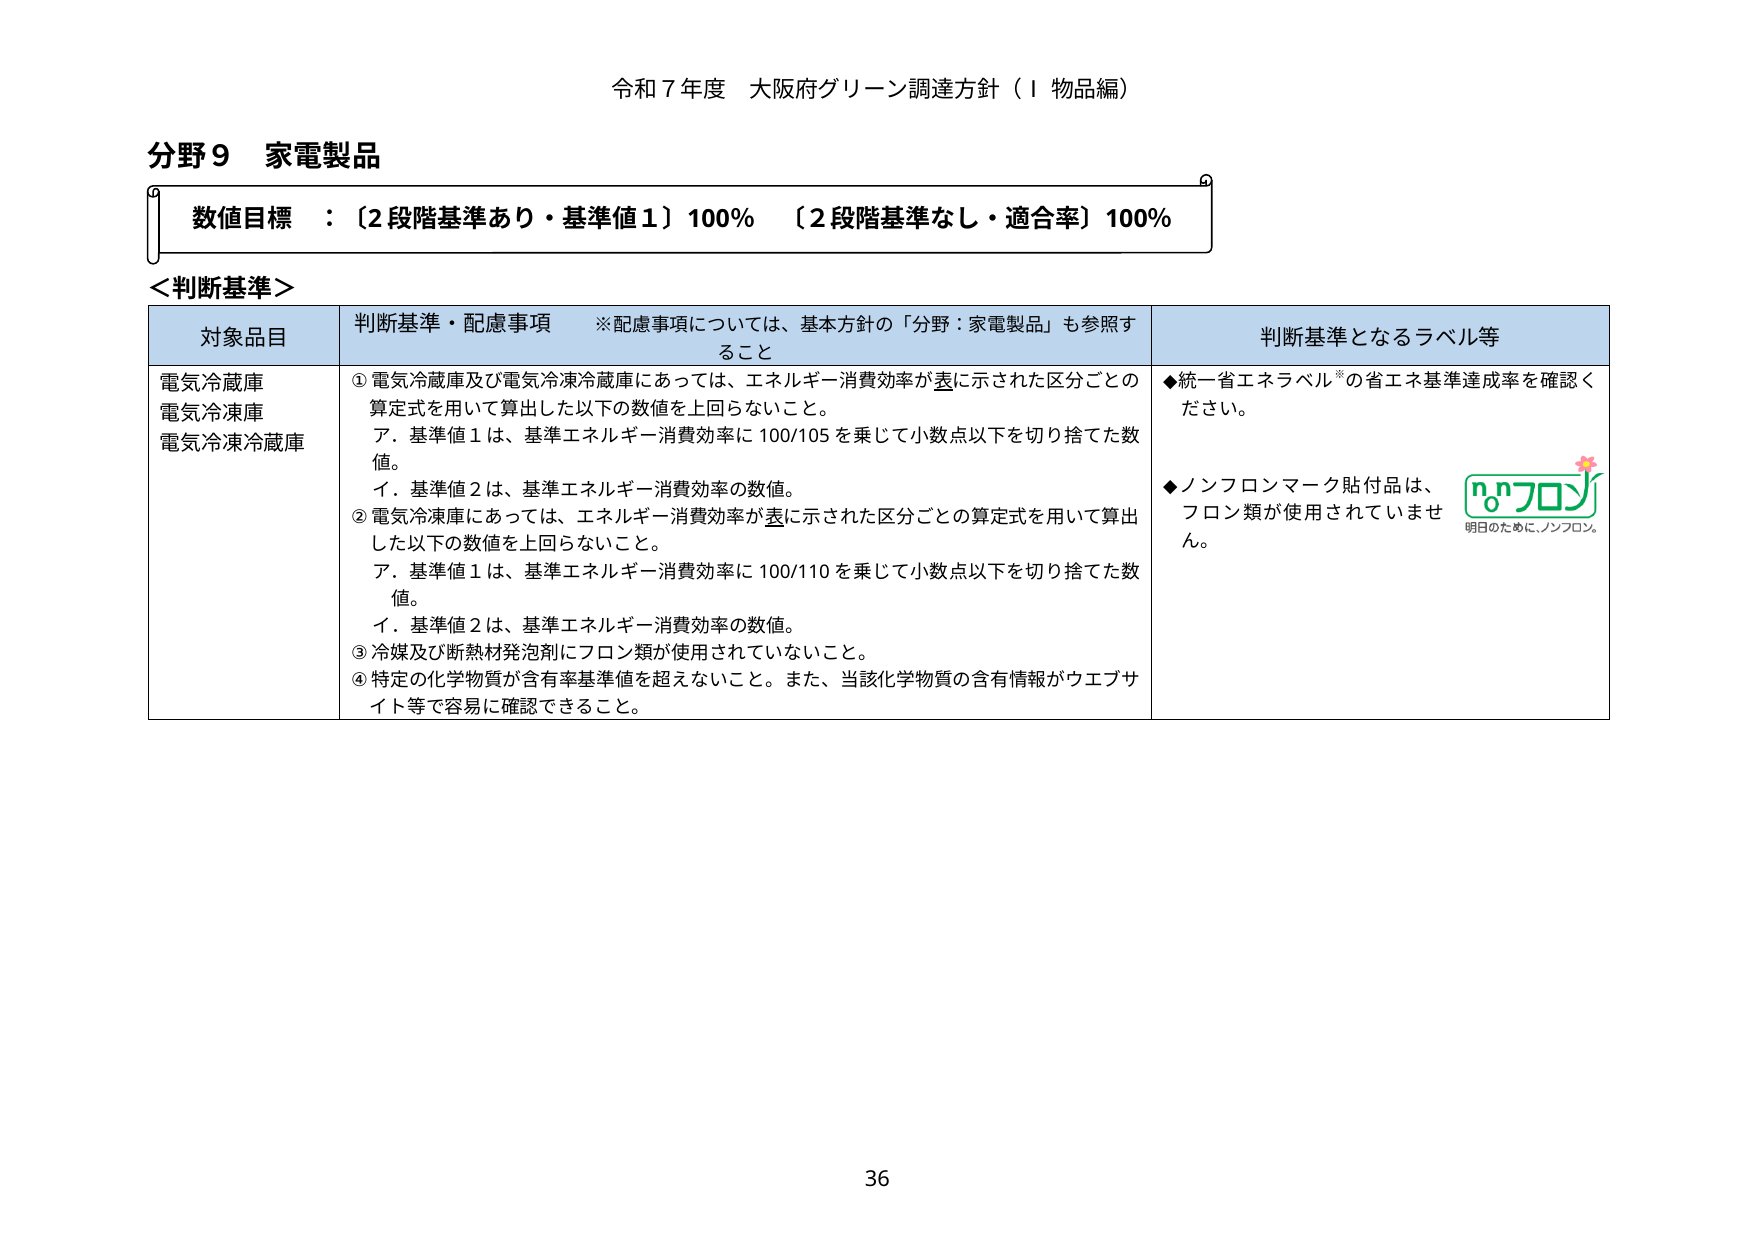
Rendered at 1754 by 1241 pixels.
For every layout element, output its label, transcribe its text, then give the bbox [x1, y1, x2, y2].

table_cell 電気冷蔵庫 電気冷凍庫 電気冷凍冷蔵庫 [149, 366, 339, 719]
table_cell ◆統一省エネラベル※の省エネ基準達成率を確認ください。 ◆ノンフロンマーク貼付品は、フロン類が使用されていません。 [1152, 366, 1609, 719]
table_header 対象品目 [149, 306, 339, 365]
picture [1463, 455, 1605, 533]
table_header 判断基準となるラベル等 [1152, 306, 1609, 365]
table_header 判断基準・配慮事項 ※配慮事項については、基本方針の「分野：家電製品」も参照すること [340, 306, 1151, 365]
text 分野９ 家電製品 [148, 133, 1606, 175]
text ＜判断基準＞ [148, 269, 1606, 305]
table_cell ①電気冷蔵庫及び電気冷凍冷蔵庫にあっては、エネルギー消費効率が表に示された区分ごとの算定式を用いて算出した以下の数値を上回らないこと。 ア．基準値１は、基準エネルギー消費効率に100/105を乗じて小数点以下を切り捨てた数値。 イ．基準値２は、基準エネルギー消費効率の数値。 ②電気冷凍庫にあっては、エネルギー消費効率が表に示された区分ごとの算定式を用いて算出した以下の数値を上回らないこと。 ア．基準値１は、基準エネルギー消費効率に100/110を乗じて小数点以下を切り捨てた数値。 イ．基準値２は、基準エネルギー消費効率の数値。 ③冷媒及び断熱材発泡剤にフロン類が使用されていないこと。 ④特定の化学物質が含有率基準値を超えないこと。また、当該化学物質の含有情報がウエブサイト等で容易に確認できること。 [340, 366, 1151, 719]
